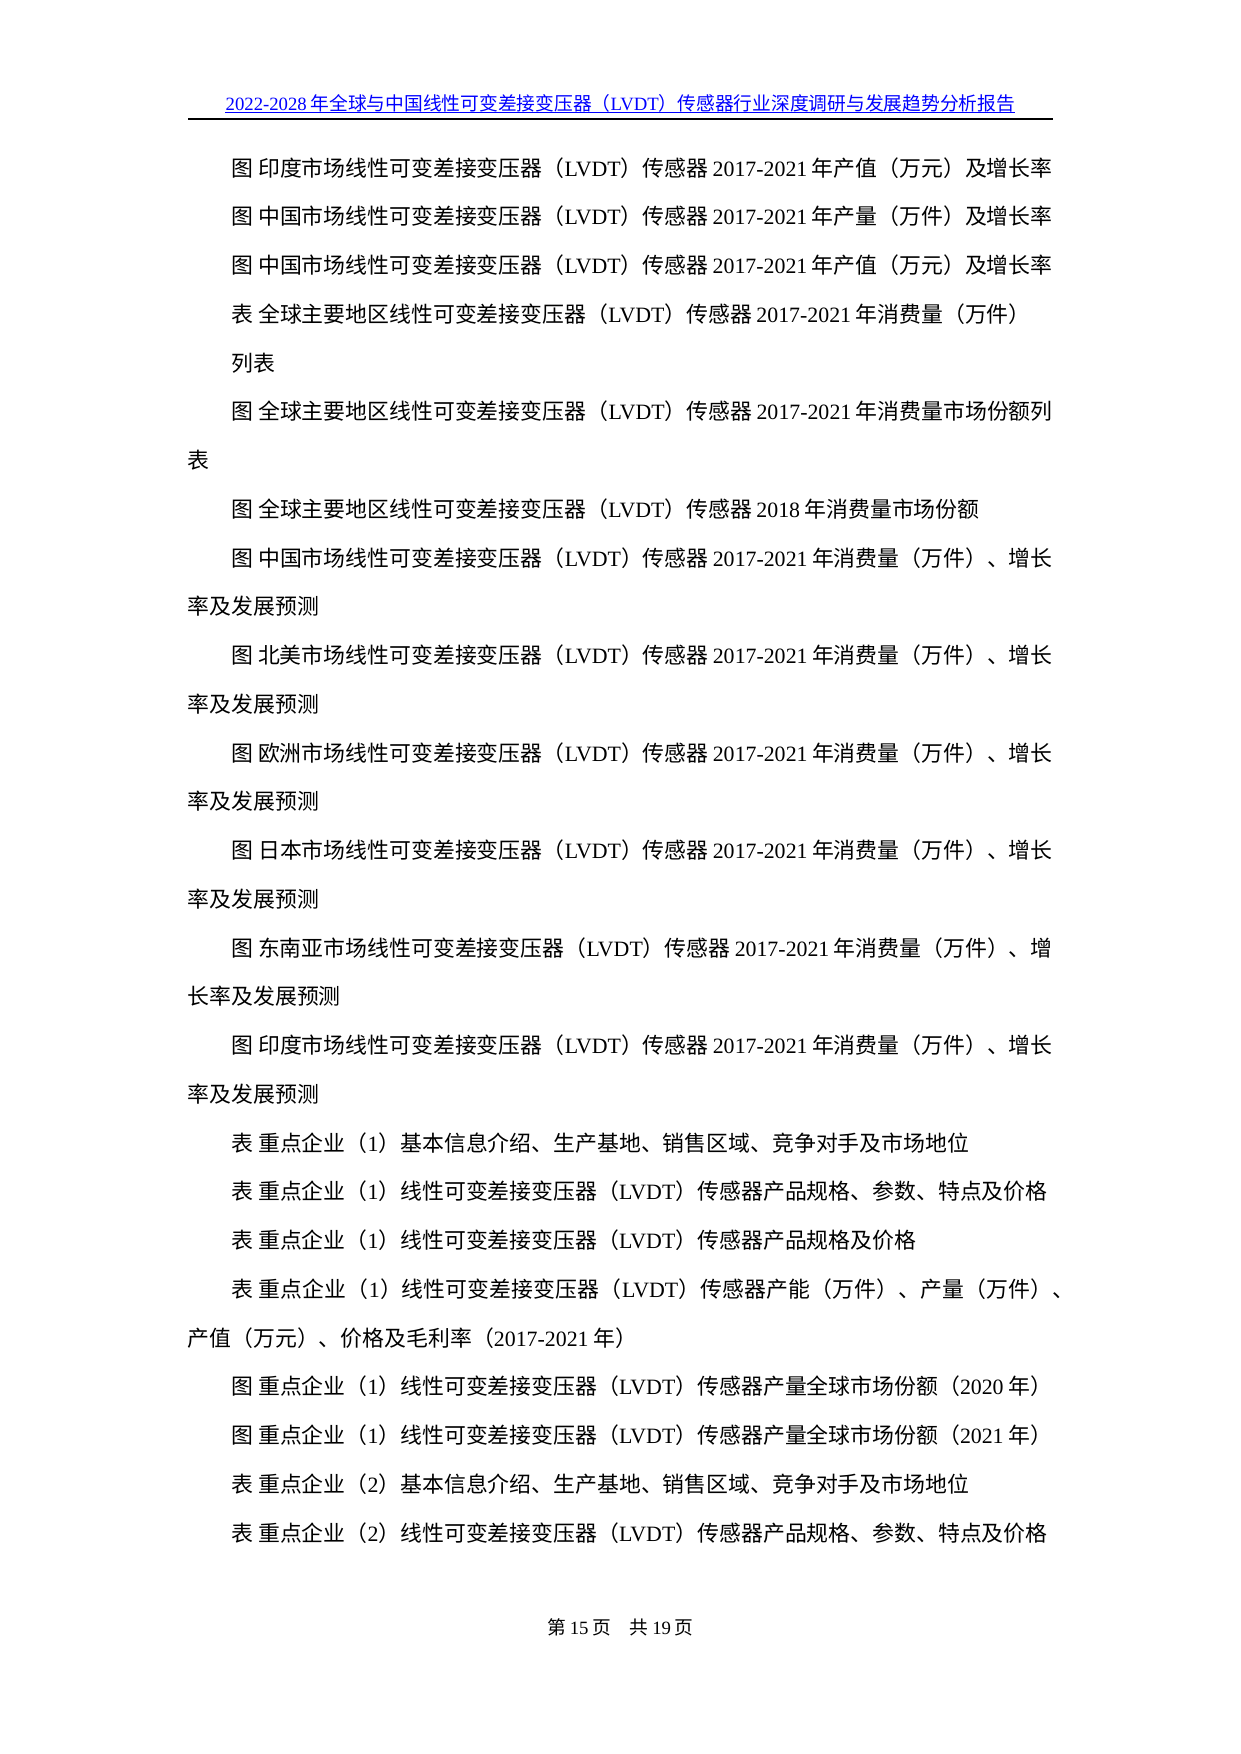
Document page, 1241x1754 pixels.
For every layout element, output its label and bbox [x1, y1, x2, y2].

text [187, 150, 1053, 1548]
